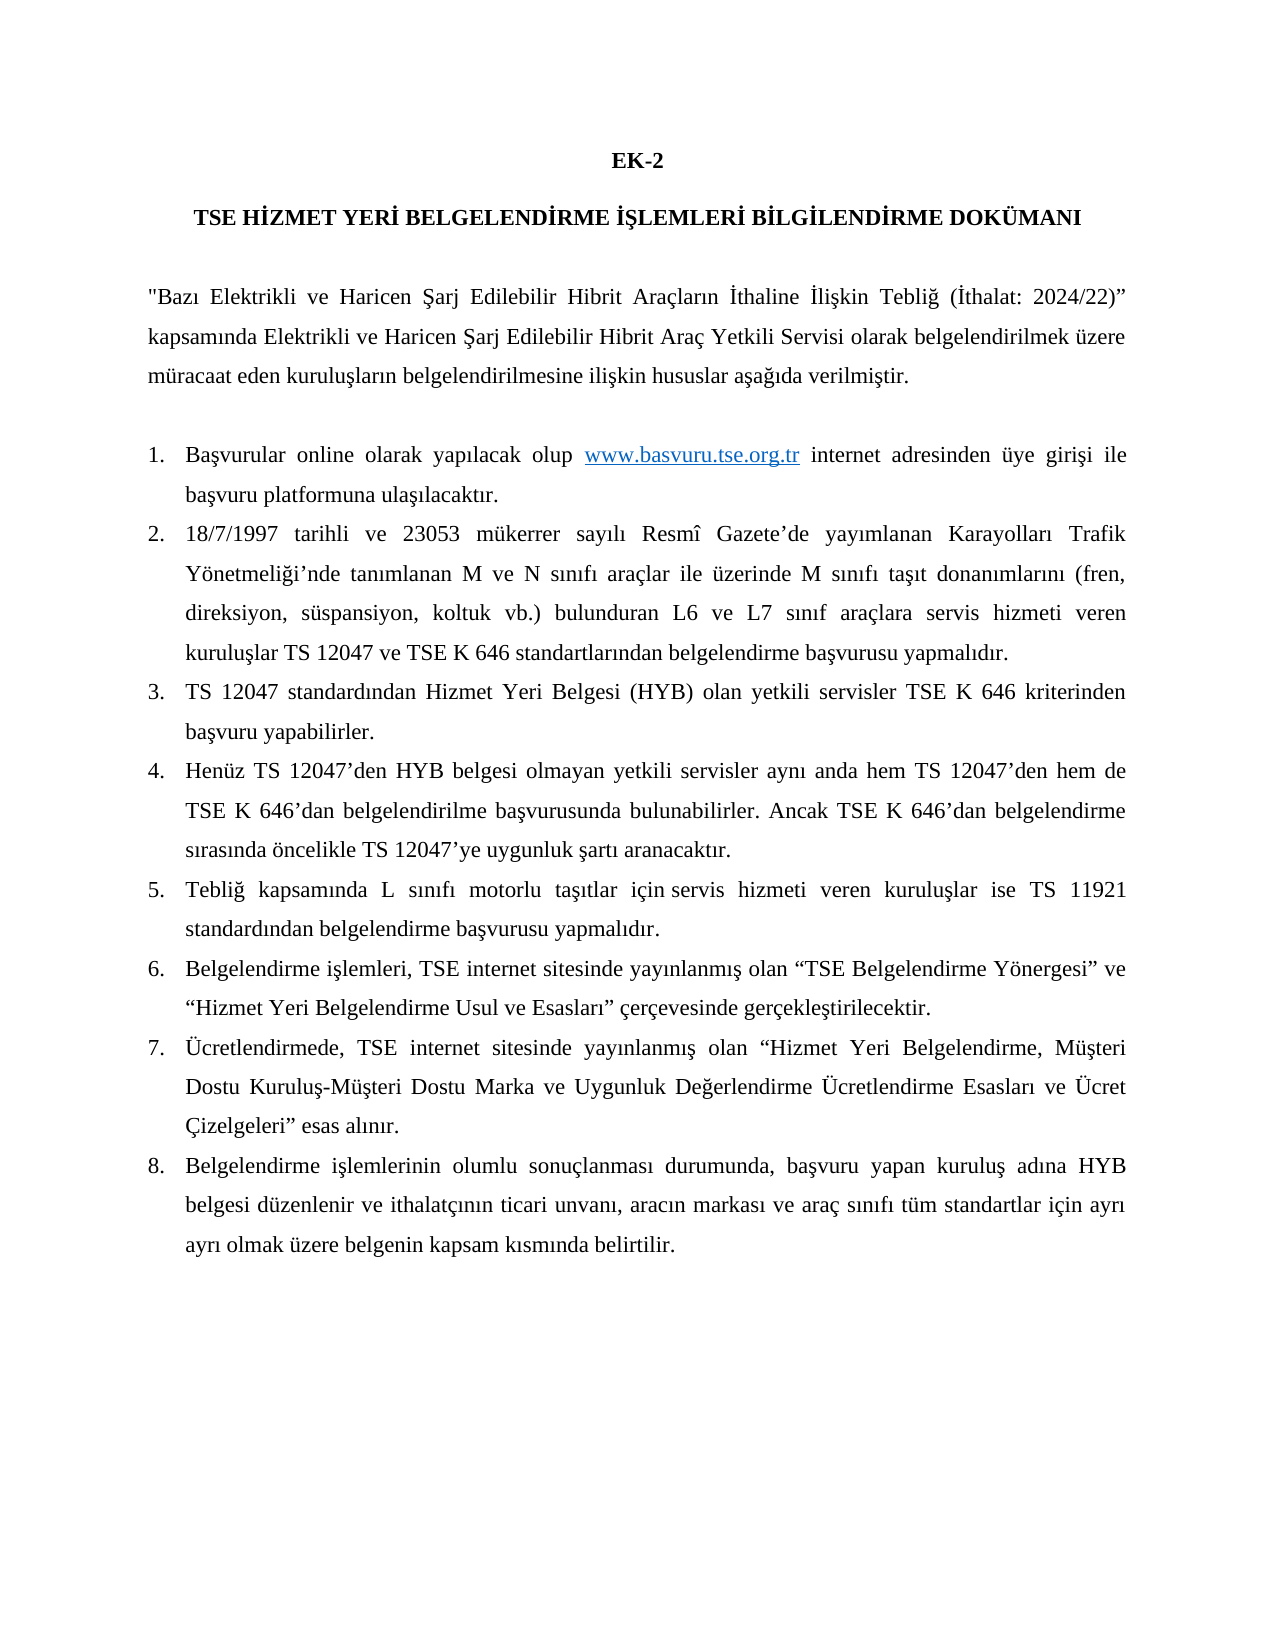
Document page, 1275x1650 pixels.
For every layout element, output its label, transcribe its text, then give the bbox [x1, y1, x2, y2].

text EK-2 [148, 148, 1127, 174]
list Başvurular online olarak yapılacak olup www.basvuru.tse.org.tr internet adresinden üye girişi ile başvuru platformuna ulaşılacaktır. [148, 441, 1127, 507]
text "Bazı Elektrikli ve Haricen Şarj Edilebilir Hibrit Araçların İthaline İlişkin Tebliğ (İthalat: 2024/22)” kapsamında Elektrikli ve Haricen Şarj Edilebilir Hibrit Araç Yetkili Servisi olarak belgelendirilmek üzere müracaat eden kuruluşların belgelendirilmesine ilişkin hususlar aşağıda verilmiştir. [148, 283, 1127, 389]
list Ücretlendirmede, TSE internet sitesinde yayınlanmış olan “Hizmet Yeri Belgelendirme, Müşteri Dostu Kuruluş-Müşteri Dostu Marka ve Uygunluk Değerlendirme Ücretlendirme Esasları ve Ücret Çizelgeleri” esas alınır. [148, 1033, 1127, 1139]
list Belgelendirme işlemleri, TSE internet sitesinde yayınlanmış olan “TSE Belgelendirme Yönergesi” ve “Hizmet Yeri Belgelendirme Usul ve Esasları” çerçevesinde gerçekleştirilecektir. [148, 954, 1127, 1020]
list 18/7/1997 tarihli ve 23053 mükerrer sayılı Resmî Gazete’de yayımlanan Karayolları Trafik Yönetmeliği’nde tanımlanan M ve N sınıfı araçlar ile üzerinde M sınıfı taşıt donanımlarını (fren, direksiyon, süspansiyon, koltuk vb.) bulunduran L6 ve L7 sınıf araçlara servis hizmeti veren kuruluşlar TS 12047 ve TSE K 646 standartlarından belgelendirme başvurusu yapmalıdır. [148, 520, 1127, 665]
list TS 12047 standardından Hizmet Yeri Belgesi (HYB) olan yetkili servisler TSE K 646 kriterinden başvuru yapabilirler. [148, 678, 1127, 744]
text TSE HİZMET YERİ BELGELENDİRME İŞLEMLERİ BİLGİLENDİRME DOKÜMANI [148, 204, 1127, 231]
list Tebliğ kapsamında L sınıfı motorlu taşıtlar için servis hizmeti veren kuruluşlar ise TS 11921 standardından belgelendirme başvurusu yapmalıdır. [148, 876, 1127, 941]
list Belgelendirme işlemlerinin olumlu sonuçlanması durumunda, başvuru yapan kuruluş adına HYB belgesi düzenlenir ve ithalatçının ticari unvanı, aracın markası ve araç sınıfı tüm standartlar için ayrı ayrı olmak üzere belgenin kapsam kısmında belirtilir. [148, 1152, 1127, 1257]
list Henüz TS 12047’den HYB belgesi olmayan yetkili servisler aynı anda hem TS 12047’den hem de TSE K 646’dan belgelendirilme başvurusunda bulunabilirler. Ancak TSE K 646’dan belgelendirme sırasında öncelikle TS 12047’ye uygunluk şartı aranacaktır. [148, 757, 1127, 862]
